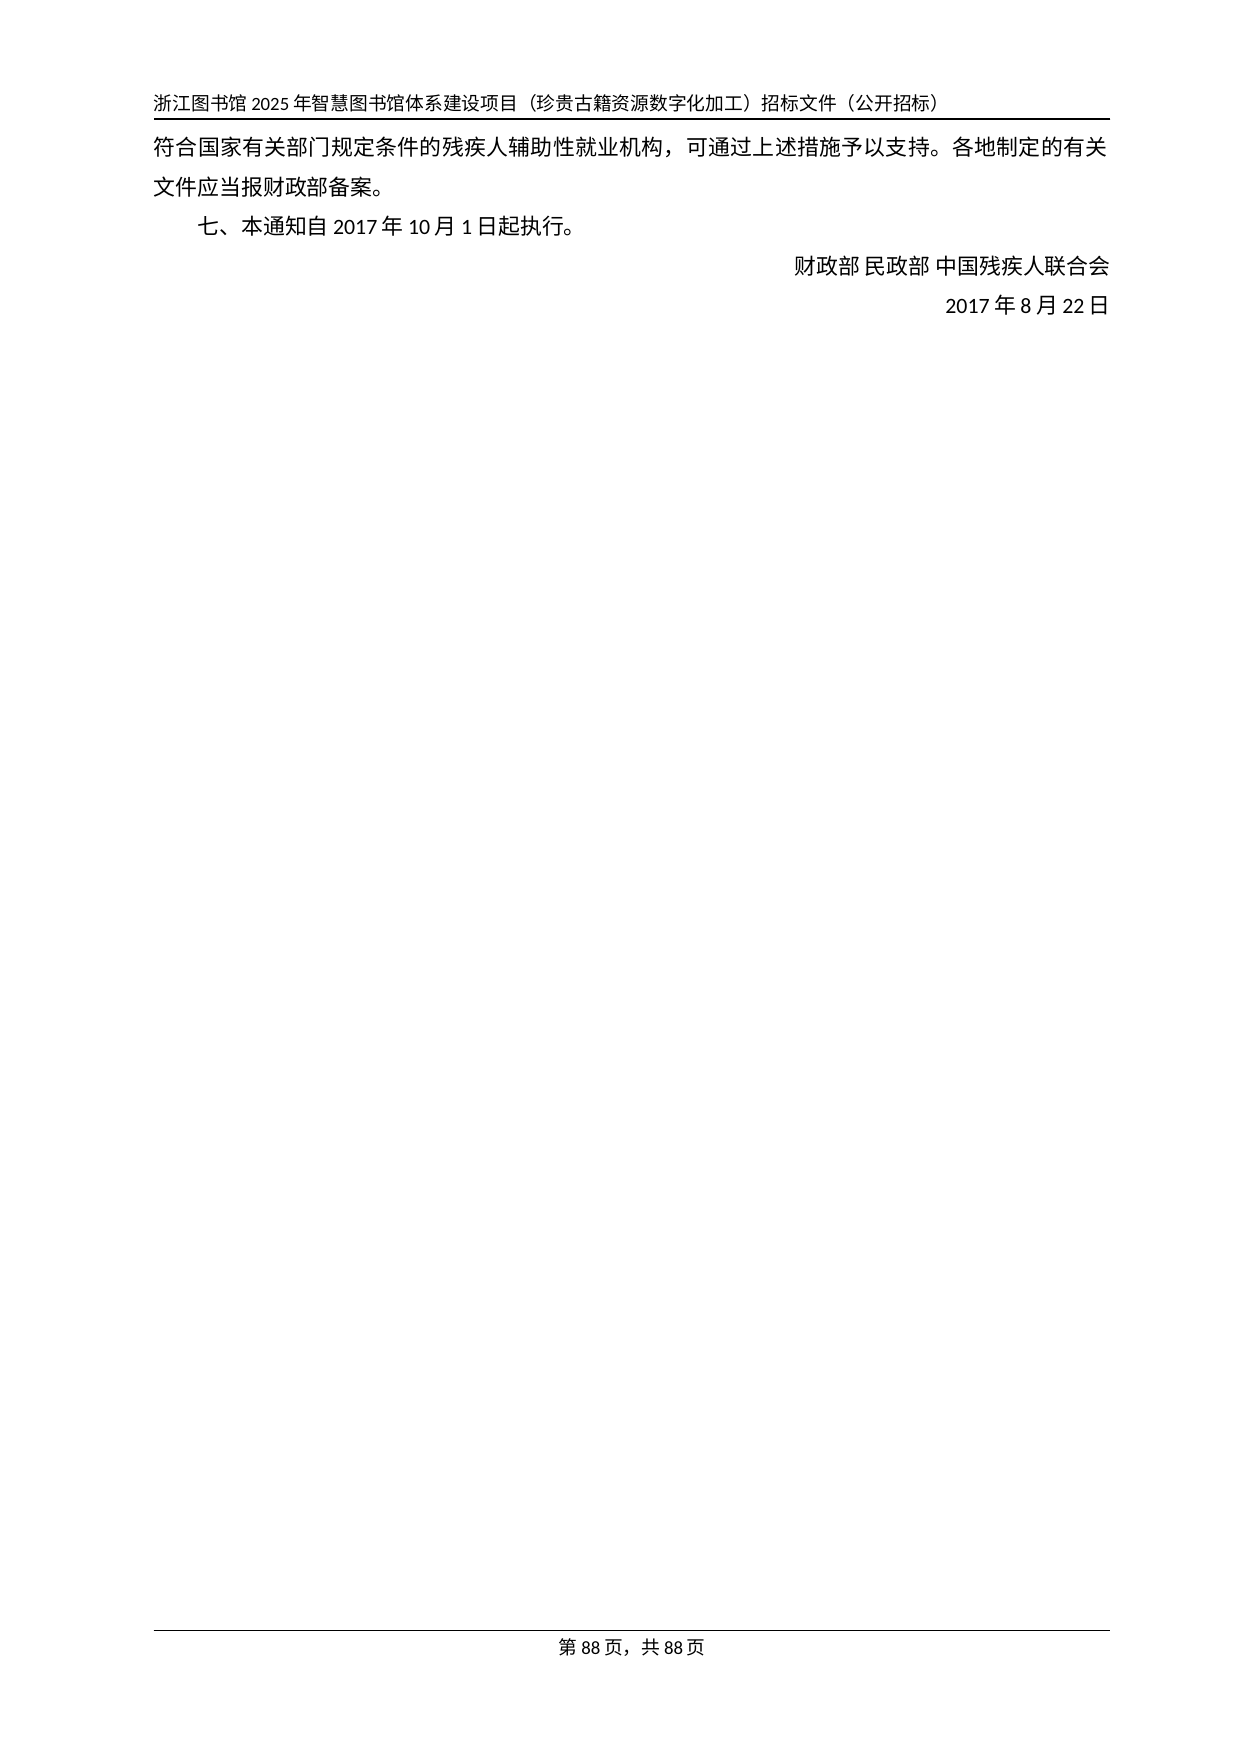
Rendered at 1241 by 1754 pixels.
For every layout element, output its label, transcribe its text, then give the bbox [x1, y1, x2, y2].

text 财政部 民政部 中国残疾人联合会 [153, 249, 1110, 280]
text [153, 130, 1110, 201]
text 七、本通知自2017年10月1日起执行。 [153, 209, 1110, 241]
text 2017年8月22日 [153, 288, 1110, 320]
